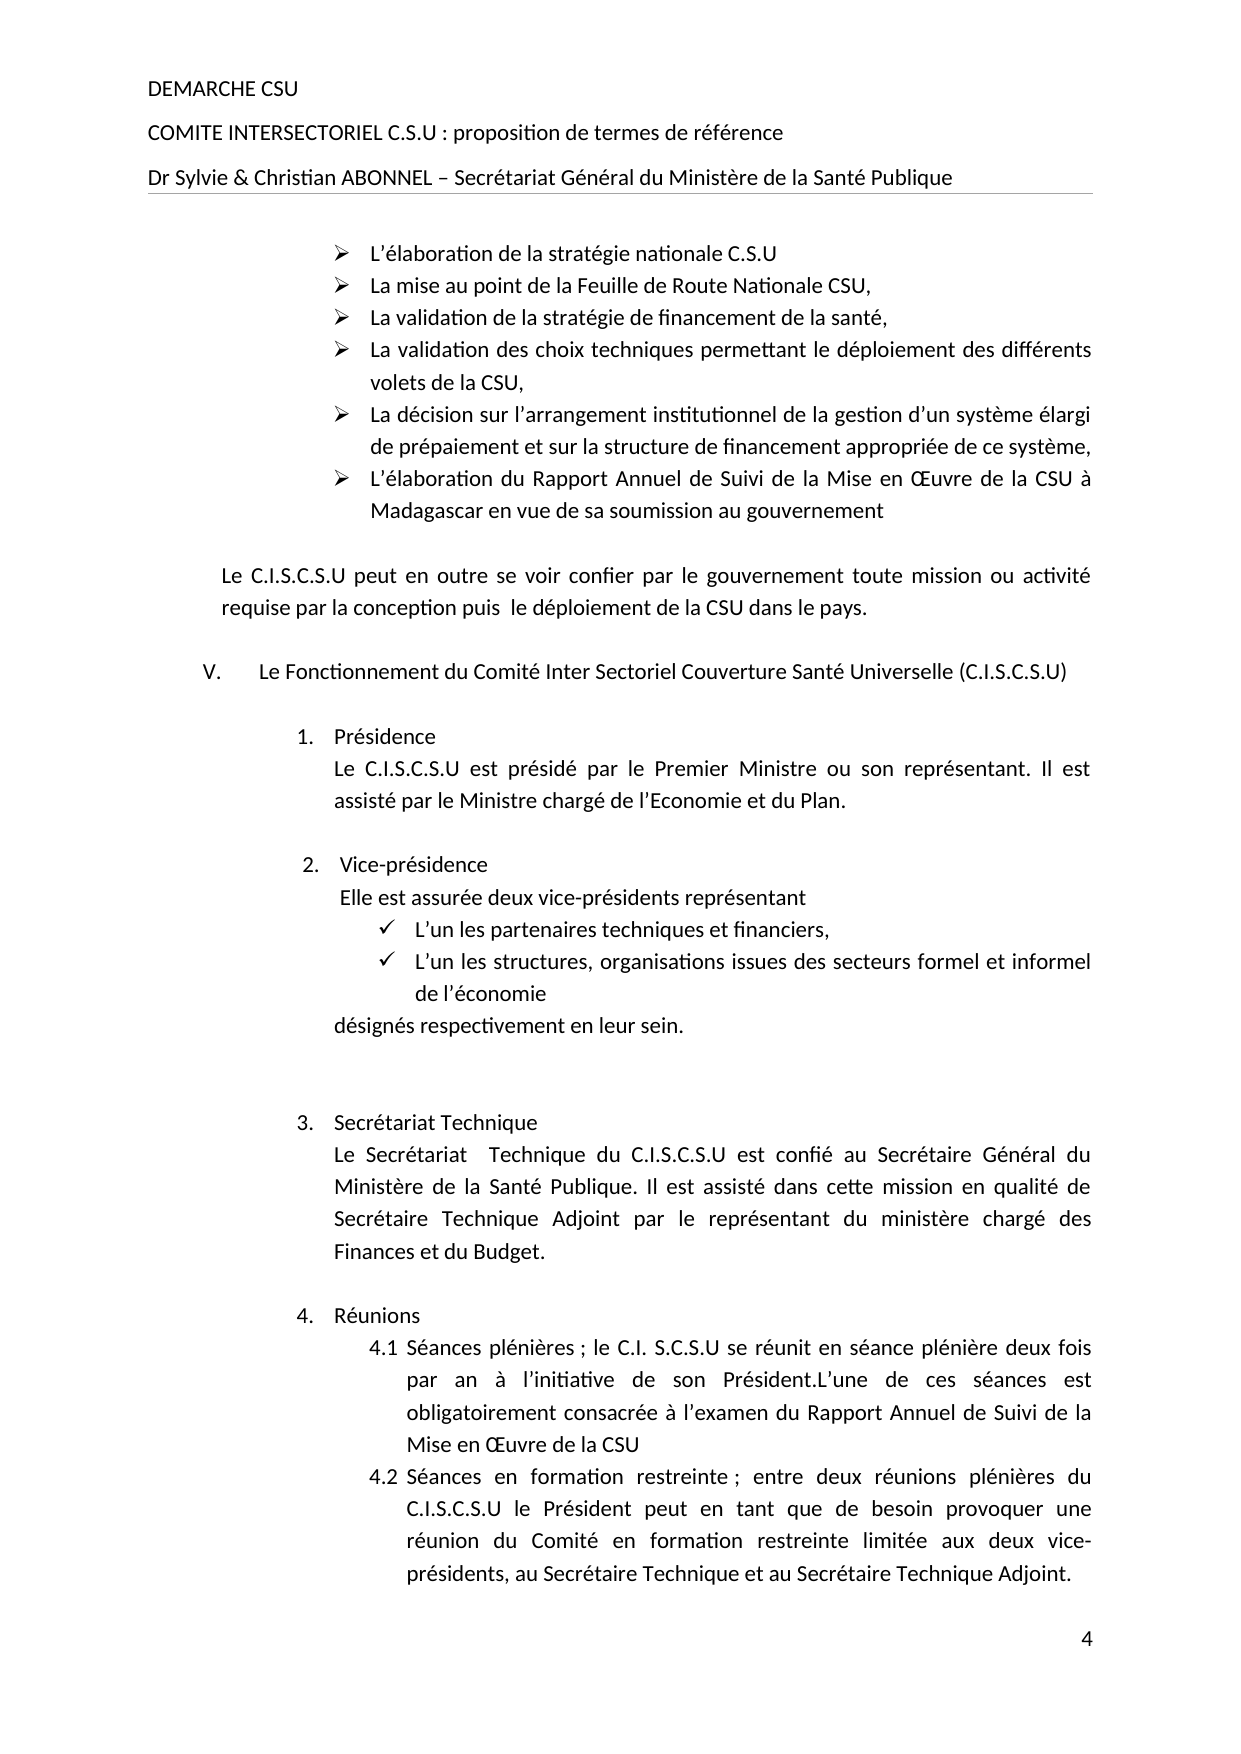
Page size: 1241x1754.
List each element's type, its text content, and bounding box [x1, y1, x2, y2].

list Le C.I.S.C.S.U est présidé par le Premier Ministre ou son représentant. Il est assisté par le Ministre chargé de l’Economie et du Plan. [334, 754, 1093, 814]
list désignés respectivement en leur sein. [334, 1011, 1093, 1039]
list L’élaboration de la stratégie nationale C.S.U [333, 239, 1093, 267]
list L’élaboration du Rapport Annuel de Suivi de la Mise en Œuvre de la CSU à Madagascar en vue de sa soumission au gouvernement [333, 464, 1093, 524]
list Secrétariat Technique [296, 1108, 1093, 1136]
list Vice-présidence [302, 851, 1093, 878]
list Le C.I.S.C.S.U peut en outre se voir confier par le gouvernement toute mission ou activité requise par la conception puis le déploiement de la CSU dans le pays. [221, 561, 1093, 621]
list Elle est assurée deux vice-présidents représentant [339, 883, 1093, 911]
list Le Fonctionnement du Comité Inter Sectoriel Couverture Santé Universelle (C.I.S.C.S.U) [221, 657, 1093, 685]
list L’un les structures, organisations issues des secteurs formel et informel de l’économie [377, 947, 1093, 1007]
list Le Secrétariat Technique du C.I.S.C.S.U est confié au Secrétaire Général du Ministère de la Santé Publique. Il est assisté dans cette mission en qualité de Secrétaire Technique Adjoint par le représentant du ministère chargé des Finances et du Budget. [334, 1140, 1093, 1265]
list Séances plénières ; le C.I. S.C.S.U se réunit en séance plénière deux fois par an à l’initiative de son Président.L’une de ces séances est obligatoirement consacrée à l’examen du Rapport Annuel de Suivi de la Mise en Œuvre de la CSU [369, 1333, 1093, 1458]
list La validation de la stratégie de financement de la santé, [333, 303, 1093, 331]
list Séances en formation restreinte ; entre deux réunions plénières du C.I.S.C.S.U le Président peut en tant que de besoin provoquer une réunion du Comité en formation restreinte limitée aux deux vice-présidents, au Secrétaire Technique et au Secrétaire Technique Adjoint. [369, 1462, 1093, 1587]
list Présidence [296, 722, 1093, 750]
list Réunions [296, 1301, 1093, 1329]
list La validation des choix techniques permettant le déploiement des différents volets de la CSU, [333, 336, 1093, 396]
list La mise au point de la Feuille de Route Nationale CSU, [333, 271, 1093, 299]
list La décision sur l’arrangement institutionnel de la gestion d’un système élargi de prépaiement et sur la structure de financement appropriée de ce système, [333, 400, 1093, 460]
list L’un les partenaires techniques et financiers, [377, 915, 1093, 943]
